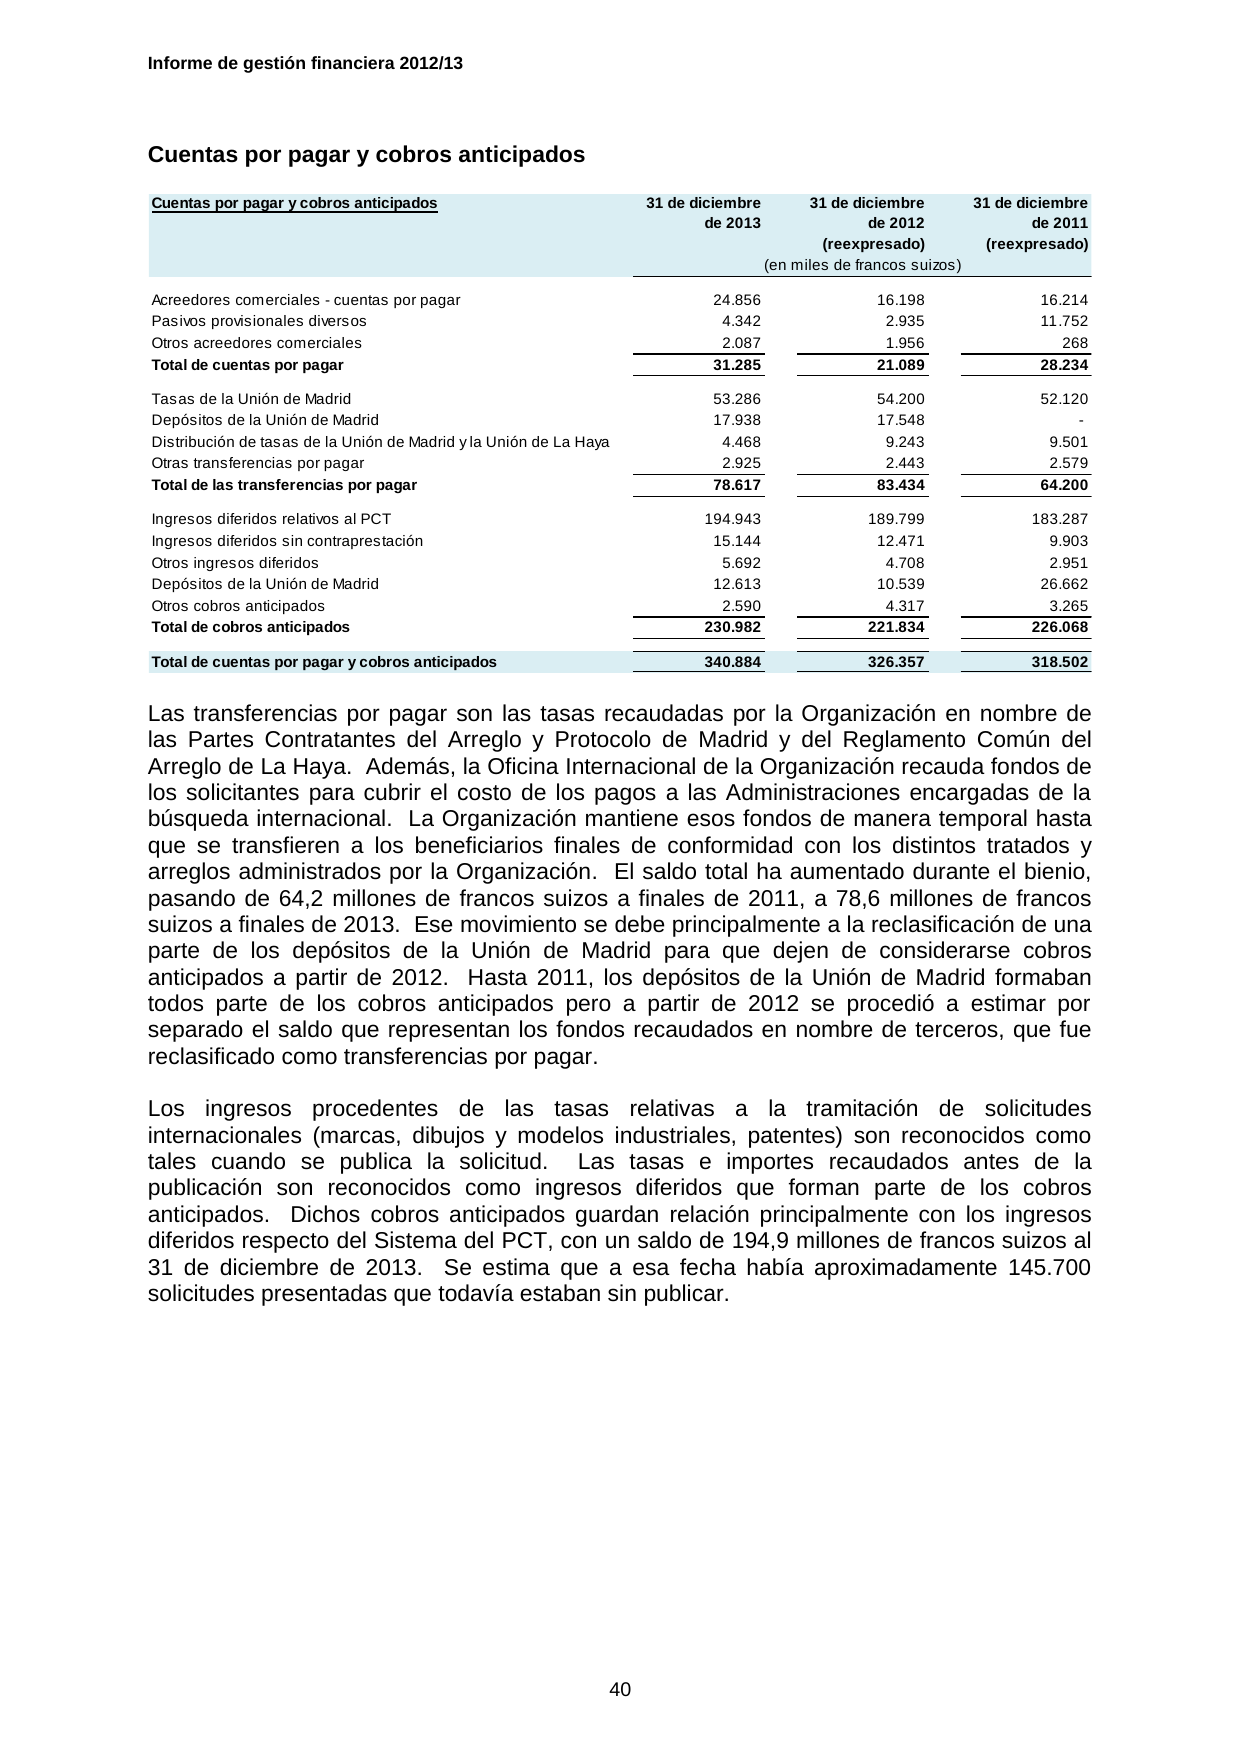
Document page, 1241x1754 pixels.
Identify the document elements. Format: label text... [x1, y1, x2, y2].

text Las transferencias por pagar son las tasas recaudadas por la Organización en nombre de las Partes Contratantes del Arreglo y Protocolo de Madrid y del Reglamento Común del Arreglo de La Haya. Además, la Oficina Internacional de la Organización recauda fondos de los solicitantes para cubrir el costo de los pagos a las Administraciones encargadas de la búsqueda internacional. La Organización mantiene esos fondos de manera temporal hasta que se transfieren a los beneficiarios finales de conformidad con los distintos tratados y arreglos administrados por la Organización. El saldo total ha aumentado durante el bienio, pasando de 64,2 millones de francos suizos a finales de 2011, a 78,6 millones de francos suizos a finales de 2013. Ese movimiento se debe principalmente a la reclasificación de una parte de los depósitos de la Unión de Madrid para que dejen de considerarse cobros anticipados a partir de 2012. Hasta 2011, los depósitos de la Unión de Madrid formaban todos parte de los cobros anticipados pero a partir de 2012 se procedió a estimar por separado el saldo que representan los fondos recaudados en nombre de terceros, que fue reclasificado como transferencias por pagar. [148, 700, 1092, 1069]
text Cuentas por pagar y cobros anticipados [148, 141, 1092, 167]
text Los ingresos procedentes de las tasas relativas a la tramitación de solicitudes internacionales (marcas, dibujos y modelos industriales, patentes) son reconocidos como tales cuando se publica la solicitud. Las tasas e importes recaudados antes de la publicación son reconocidos como ingresos diferidos que forman parte de los cobros anticipados. Dichos cobros anticipados guardan relación principalmente con los ingresos diferidos respecto del Sistema del PCT, con un saldo de 194,9 millones de francos suizos al 31 de diciembre de 2013. Se estima que a esa fecha había aproximadamente 145.700 solicitudes presentadas que todavía estaban sin publicar. [148, 1095, 1092, 1306]
